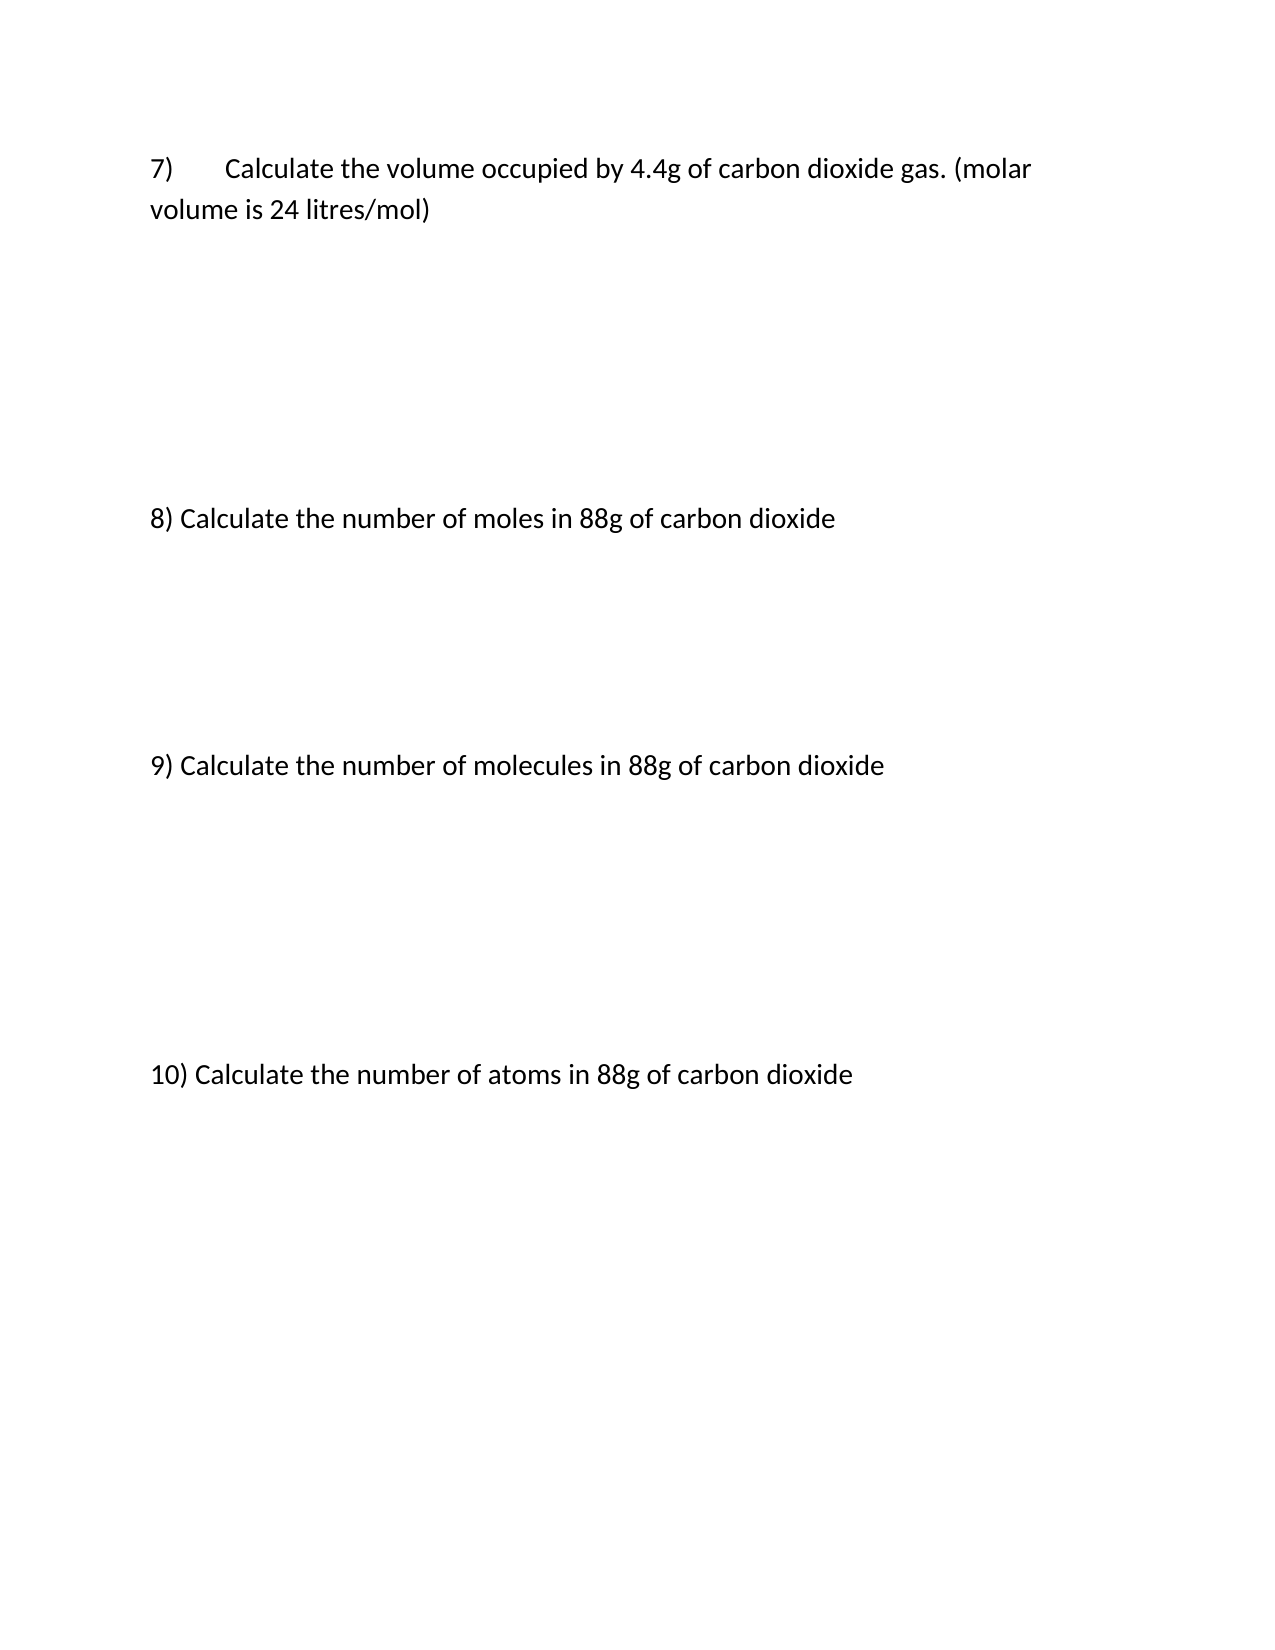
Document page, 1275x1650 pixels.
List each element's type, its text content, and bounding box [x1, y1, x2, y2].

text 10) Calculate the number of atoms in 88g of carbon dioxide [150, 1056, 1125, 1091]
text 7) Calculate the volume occupied by 4.4g of carbon dioxide gas. (molar volume is 24 litres/mol) [150, 150, 1125, 227]
text 8) Calculate the number of moles in 88g of carbon dioxide [150, 500, 1125, 535]
text 9) Calculate the number of molecules in 88g of carbon dioxide [150, 747, 1125, 782]
